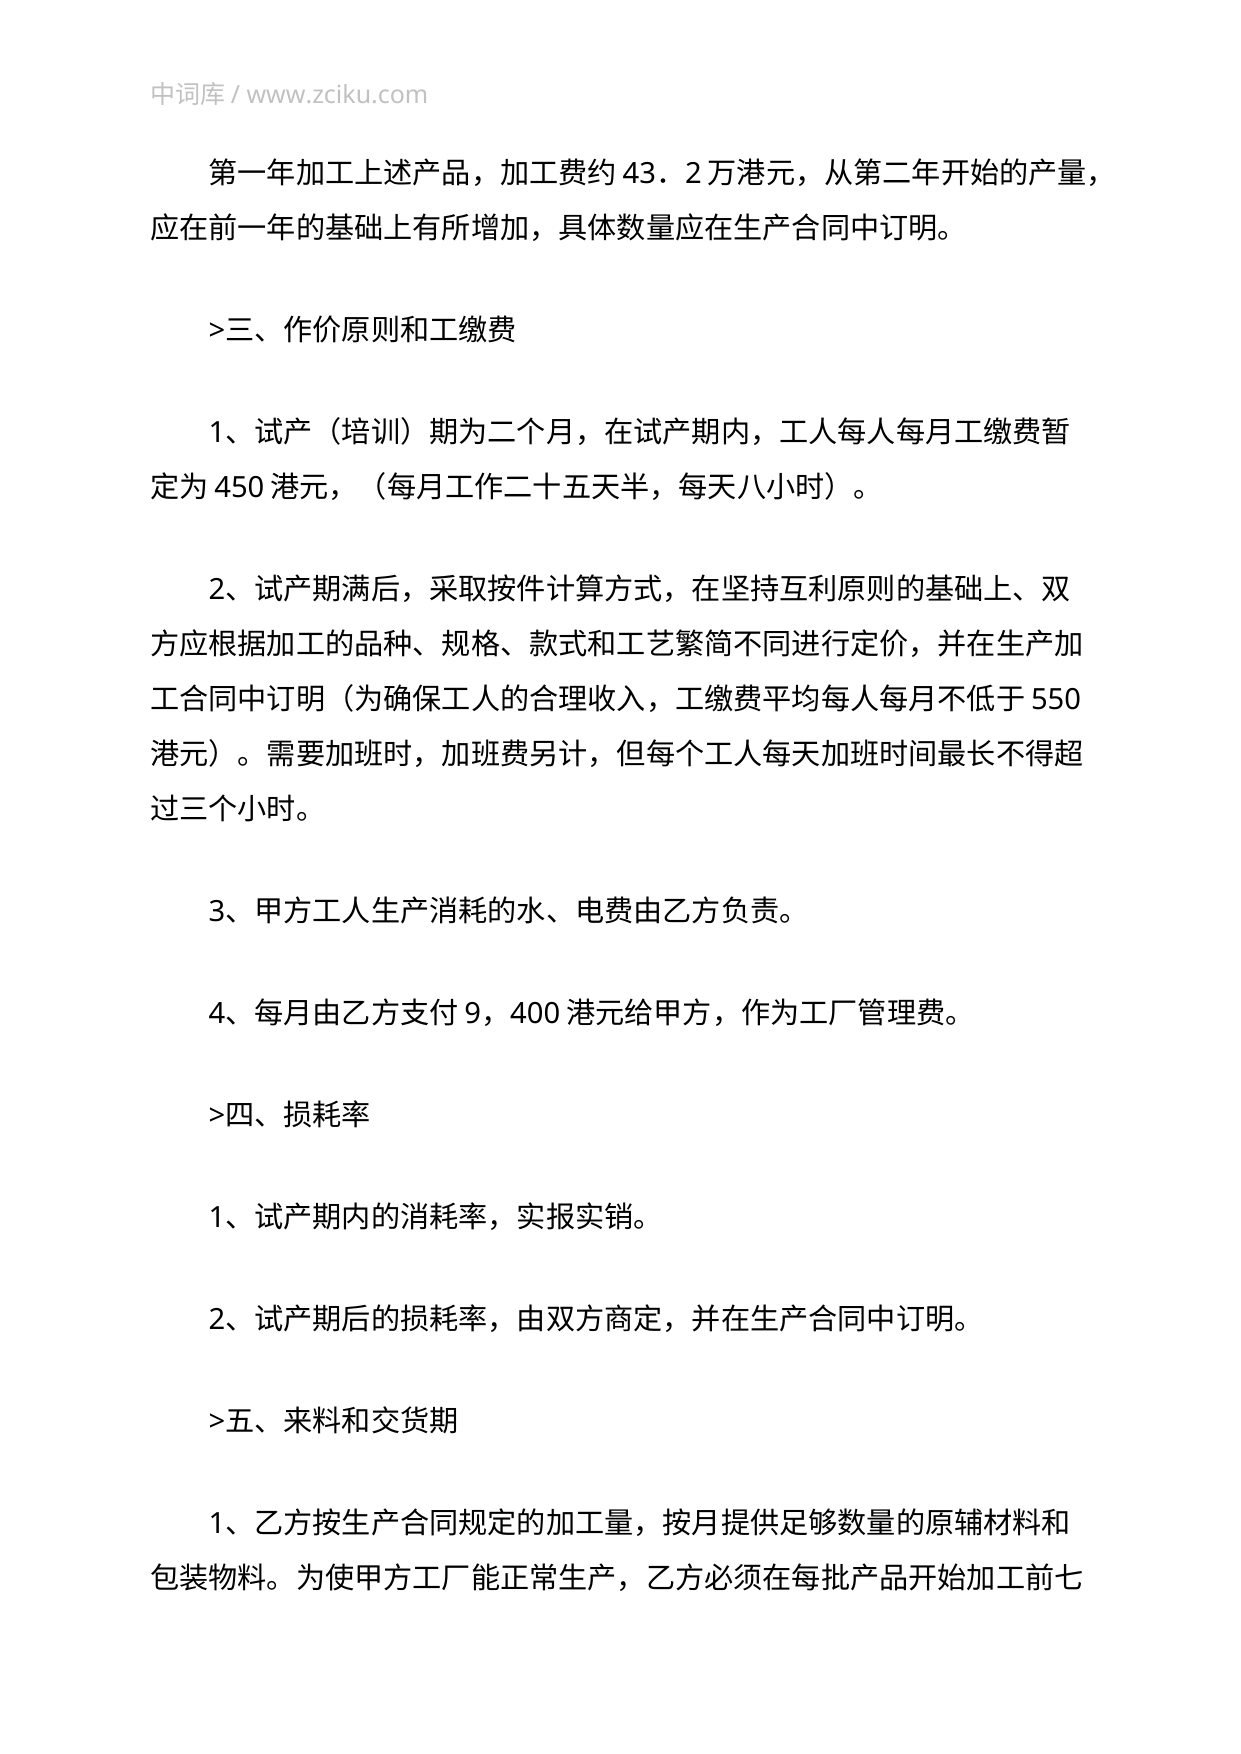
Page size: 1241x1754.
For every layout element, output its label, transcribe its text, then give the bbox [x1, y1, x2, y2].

text 1、试产期内的消耗率，实报实销。 [150, 1193, 1090, 1236]
text >三、作价原则和工缴费 [150, 307, 1090, 349]
text 第一年加工上述产品，加工费约43．2万港元，从第二年开始的产量，应在前一年的基础上有所增加，具体数量应在生产合同中订明。 [150, 150, 1090, 247]
text 2、试产期满后，采取按件计算方式，在坚持互利原则的基础上、双方应根据加工的品种、规格、款式和工艺繁简不同进行定价，并在生产加工合同中订明（为确保工人的合理收入，工缴费平均每人每月不低于550港元）。需要加班时，加班费另计，但每个工人每天加班时间最长不得超过三个小时。 [150, 566, 1090, 828]
text >五、来料和交货期 [150, 1397, 1090, 1439]
text 4、每月由乙方支付9，400港元给甲方，作为工厂管理费。 [150, 989, 1090, 1032]
text 2、试产期后的损耗率，由双方商定，并在生产合同中订明。 [150, 1295, 1090, 1338]
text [150, 1499, 1090, 1596]
text 3、甲方工人生产消耗的水、电费由乙方负责。 [150, 887, 1090, 930]
text >四、损耗率 [150, 1091, 1090, 1134]
text 1、试产（培训）期为二个月，在试产期内，工人每人每月工缴费暂定为450港元，（每月工作二十五天半，每天八小时）。 [150, 409, 1090, 506]
